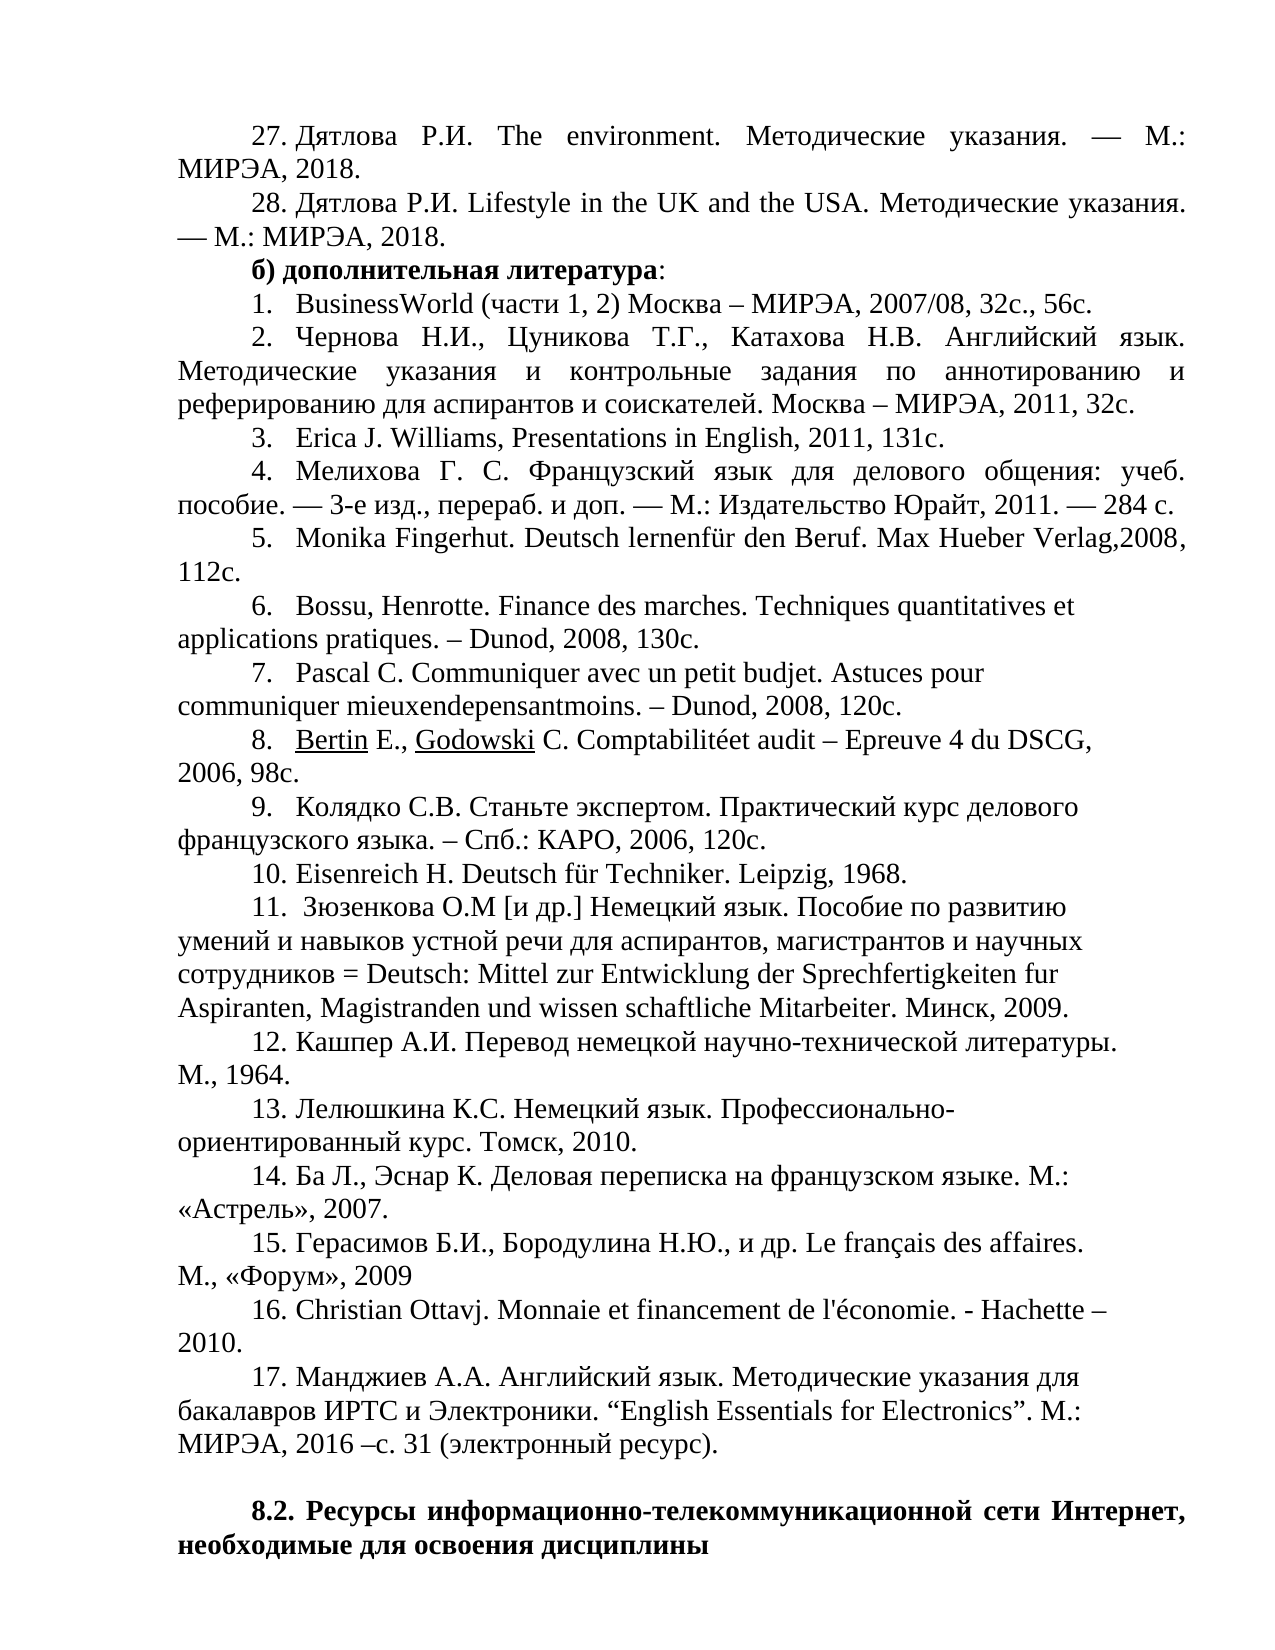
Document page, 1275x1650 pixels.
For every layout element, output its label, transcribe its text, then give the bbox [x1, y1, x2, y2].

list Ба Л., Эснар К. Деловая переписка на французском языке. М.: «Астрель», 2007. [177, 1158, 1128, 1225]
list Bossu, Henrotte. Finance des marches. Techniques quantitatives et applications pratiques. – Dunod, 2008, 130с. [177, 588, 1128, 655]
list Erica J. Williams, Presentations in English, 2011, 131с. [177, 420, 1186, 453]
text 8.2. Ресурсы информационно-телекоммуникационной сети Интернет, необходимые для освоения дисциплины [177, 1493, 1186, 1560]
list Герасимов Б.И., Бородулина Н.Ю., и др. Le français des affaires. М., «Форум», 2009 [177, 1225, 1128, 1292]
list Лелюшкина К.С. Немецкий язык. Профессионально-ориентированный курс. Томск, 2010. [177, 1091, 1128, 1158]
list Чернова Н.И., Цуникова Т.Г., Катахова Н.В. Английский язык. Методические указания и контрольные задания по аннотированию и реферированию для аспирантов и соискателей. Москва – МИРЭА, 2011, 32с. [177, 319, 1186, 420]
list Зюзенкова О.М [и др.] Немецкий язык. Пособие по развитию умений и навыков устной речи для аспирантов, магистрантов и научных сотрудников = Deutsch: Mittel zur Entwicklung der Sprechfertigkeiten fur Aspiranten, Magistranden und wissen schaftliche Mitarbeiter. Минск, 2009. [177, 889, 1128, 1024]
list Pascal C. Communiquer avec un petit budjet. Astuces pour communiquer mieuxendepensantmoins. – Dunod, 2008, 120с. [177, 655, 1128, 722]
list Дятлова Р.И. The environment. Методические указания. — М.: МИРЭА, 2018. [177, 118, 1186, 185]
list Колядко С.В. Станьте экспертом. Практический курс делового французского языка. – Спб.: КАРО, 2006, 120с. [177, 789, 1128, 856]
list Eisenreich H. Deutsch für Techniker. Leipzig, 1968. [177, 856, 1128, 889]
list Christian Ottavj. Monnaie et financement de l'économie. - Hachette – 2010. [177, 1292, 1128, 1359]
list Monika Fingerhut. Deutsch lernenfür den Beruf. Max Hueber Verlag,2008, 112с. [177, 521, 1186, 588]
list Мелихова Г. С. Французский язык для делового общения: учеб. пособие. — 3-е изд., перераб. и доп. — М.: Издательство Юрайт, 2011. — 284 с. [177, 453, 1186, 521]
text б) дополнительная литература: [177, 252, 1186, 286]
list Дятлова Р.И. Lifestyle in the UK and the USA. Методические указания. — М.: МИРЭА, 2018. [177, 185, 1186, 252]
list Bertin E., Godowski C. Comptabilitéet audit – Epreuve 4 du DSCG, 2006, 98с. [177, 722, 1128, 789]
list Манджиев А.А. Английский язык. Методические указания для бакалавров ИРТС и Электроники. “English Essentials for Electronics”. М.: МИРЭА, 2016 –с. 31 (электронный ресурс). [177, 1359, 1128, 1460]
list BusinessWorld (части 1, 2) Москва – МИРЭА, 2007/08, 32с., 56с. [177, 286, 1186, 319]
list Кашпер А.И. Перевод немецкой научно-технической литературы. М., 1964. [177, 1024, 1128, 1091]
